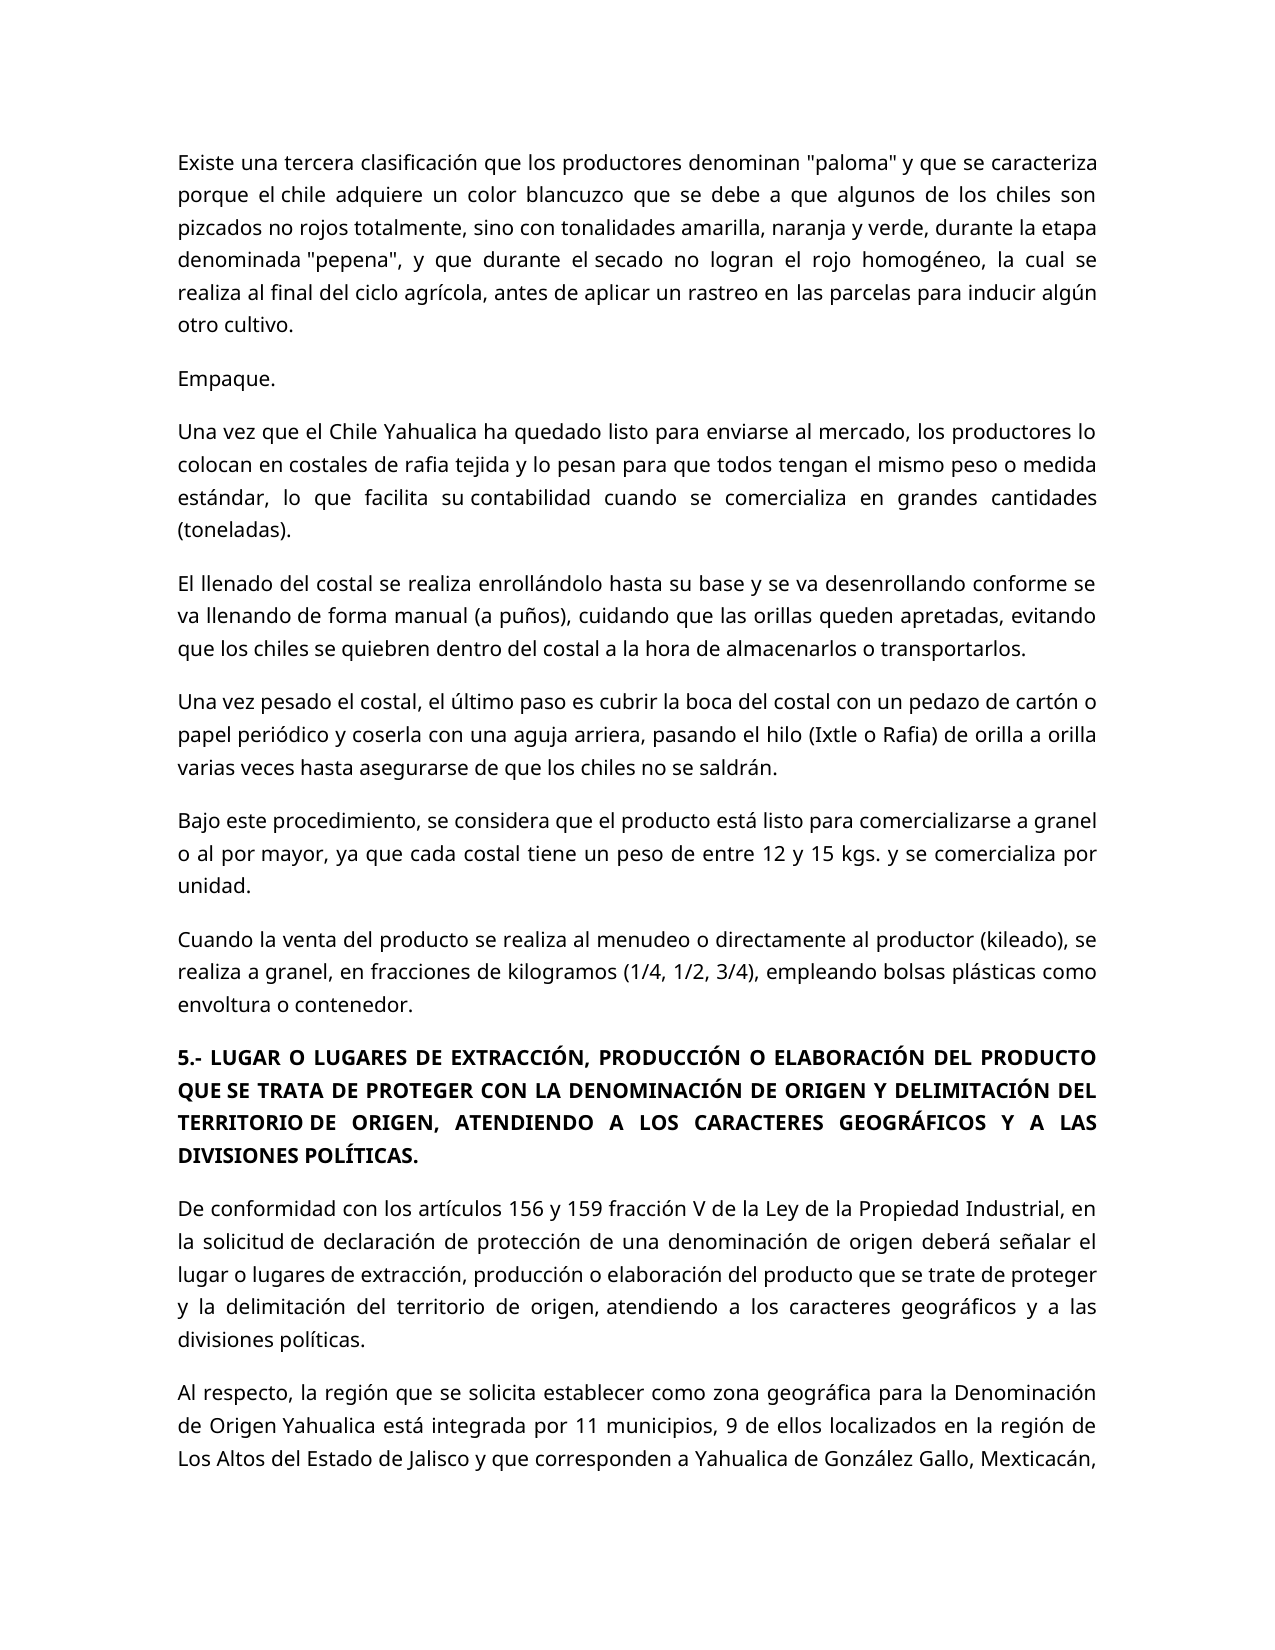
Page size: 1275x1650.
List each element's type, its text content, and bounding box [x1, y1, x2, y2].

text Una vez pesado el costal, el último paso es cubrir la boca del costal con un pedazo de cartón o papel periódico y coserla con una aguja arriera, pasando el hilo (Ixtle o Rafia) de orilla a orilla varias veces hasta asegurarse de que los chiles no se saldrán. [177, 687, 1098, 781]
text Existe una tercera clasificación que los productores denominan "paloma" y que se caracteriza porque el chile adquiere un color blancuzco que se debe a que algunos de los chiles son pizcados no rojos totalmente, sino con tonalidades amarilla, naranja y verde, durante la etapa denominada "pepena", y que durante el secado no logran el rojo homogéneo, la cual se realiza al final del ciclo agrícola, antes de aplicar un rastreo en las parcelas para inducir algún otro cultivo. [177, 148, 1098, 339]
text Cuando la venta del producto se realiza al menudeo o directamente al productor (kileado), se realiza a granel, en fracciones de kilogramos (1/4, 1/2, 3/4), empleando bolsas plásticas como envoltura o contenedor. [177, 925, 1098, 1018]
text Empaque. [177, 364, 1098, 392]
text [177, 1378, 1098, 1472]
text El llenado del costal se realiza enrollándolo hasta su base y se va desenrollando conforme se va llenando de forma manual (a puños), cuidando que las orillas queden apretadas, evitando que los chiles se quiebren dentro del costal a la hora de almacenarlos o transportarlos. [177, 569, 1098, 662]
text Una vez que el Chile Yahualica ha quedado listo para enviarse al mercado, los productores lo colocan en costales de rafia tejida y lo pesan para que todos tengan el mismo peso o medida estándar, lo que facilita su contabilidad cuando se comercializa en grandes cantidades (toneladas). [177, 417, 1098, 544]
text Bajo este procedimiento, se considera que el producto está listo para comercializarse a granel o al por mayor, ya que cada costal tiene un peso de entre 12 y 15 kgs. y se comercializa por unidad. [177, 806, 1098, 900]
text De conformidad con los artículos 156 y 159 fracción V de la Ley de la Propiedad Industrial, en la solicitud de declaración de protección de una denominación de origen deberá señalar el lugar o lugares de extracción, producción o elaboración del producto que se trate de proteger y la delimitación del territorio de origen, atendiendo a los caracteres geográficos y a las divisiones políticas. [177, 1194, 1098, 1353]
text 5.- LUGAR O LUGARES DE EXTRACCIÓN, PRODUCCIÓN O ELABORACIÓN DEL PRODUCTO QUE SE TRATA DE PROTEGER CON LA DENOMINACIÓN DE ORIGEN Y DELIMITACIÓN DEL TERRITORIO DE ORIGEN, ATENDIENDO A LOS CARACTERES GEOGRÁFICOS Y A LAS DIVISIONES POLÍTICAS. [177, 1043, 1098, 1169]
